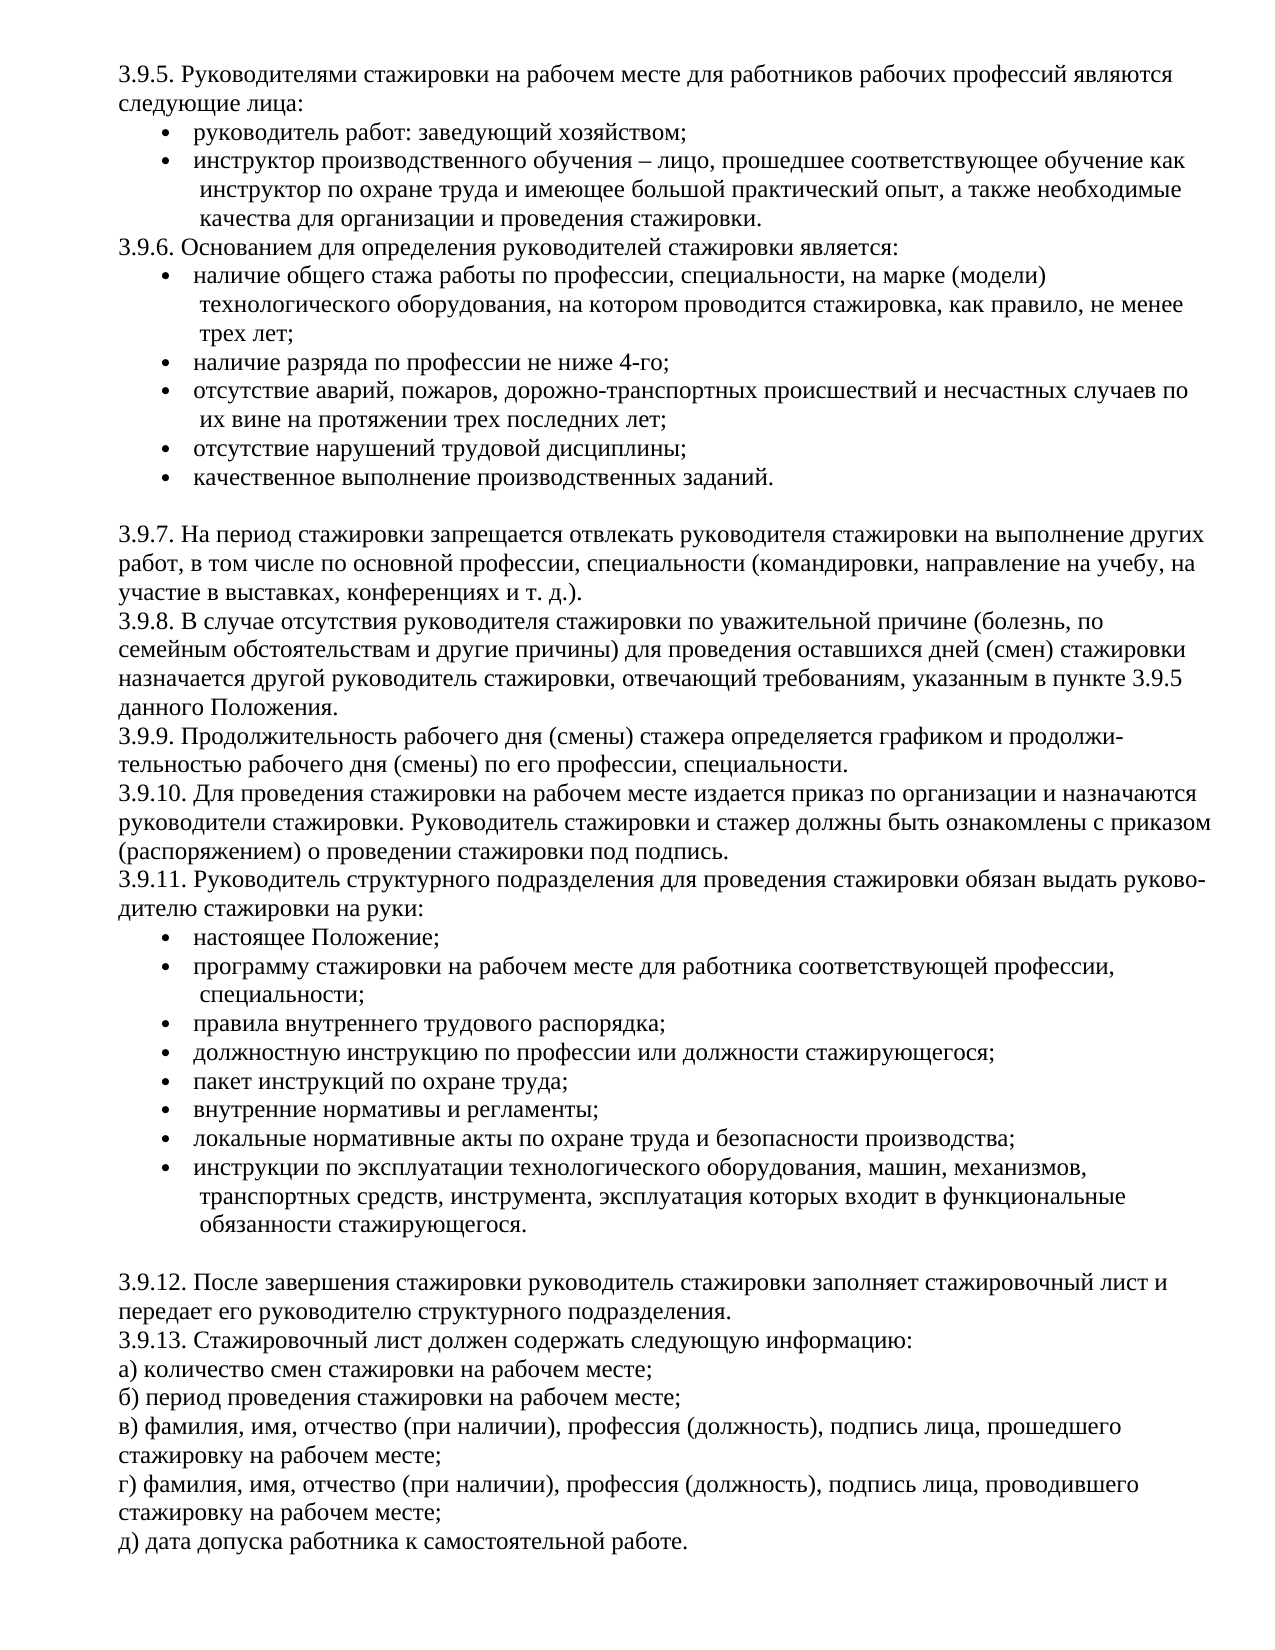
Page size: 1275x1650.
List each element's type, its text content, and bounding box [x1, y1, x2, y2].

list должностную инструкцию по профессии или должности стажирующегося; [162, 1037, 1197, 1066]
text 3.9.7. На период стажировки запрещается отвлекать руководителя стажировки на выполнение других работ, в том числе по основной профессии, специальности (командировки, направление на учебу, на участие в выставках, конференциях и т. д.). [118, 519, 1216, 606]
list наличие разряда по профессии не ниже 4-го; [162, 347, 1197, 375]
text г) фамилия, имя, отчество (при наличии), профессия (должность), подпись лица, проводившего стажировку на рабочем месте; [118, 1469, 1216, 1526]
list правила внутреннего трудового распорядка; [162, 1008, 1197, 1037]
list инструктор производственного обучения – лицо, прошедшее соответствующее обучение как инструктор по охране труда и имеющее большой практический опыт, а также необходимые качества для организации и проведения стажировки. [162, 145, 1197, 232]
list наличие общего стажа работы по профессии, специальности, на марке (модели) технологического оборудования, на котором проводится стажировка, как правило, не менее трех лет; [162, 260, 1197, 347]
text а) количество смен стажировки на рабочем месте; [118, 1354, 1216, 1382]
text 3.9.12. После завершения стажировки руководитель стажировки заполняет стажировочный лист и передает его руководителю структурного подразделения. [118, 1267, 1216, 1325]
text д) дата допуска работника к самостоятельной работе. [118, 1526, 1216, 1555]
text 3.9.11. Руководитель структурного подразделения для проведения стажировки обязан выдать руково-дителю стажировки на руки: [118, 864, 1216, 922]
list программу стажировки на рабочем месте для работника соответствующей профессии, специальности; [162, 951, 1197, 1008]
list качественное выполнение производственных заданий. [162, 462, 1197, 490]
list пакет инструкций по охране труда; [162, 1066, 1197, 1094]
list отсутствие нарушений трудовой дисциплины; [162, 433, 1197, 462]
list руководитель работ: заведующий хозяйством; [162, 117, 1197, 145]
text 3.9.6. Основанием для определения руководителей стажировки является: [118, 232, 1216, 260]
text в) фамилия, имя, отчество (при наличии), профессия (должность), подпись лица, прошедшего стажировку на рабочем месте; [118, 1411, 1216, 1469]
text б) период проведения стажировки на рабочем месте; [118, 1382, 1216, 1411]
list отсутствие аварий, пожаров, дорожно-транспортных происшествий и несчастных случаев по их вине на протяжении трех последних лет; [162, 375, 1197, 433]
text 3.9.8. В случае отсутствия руководителя стажировки по уважительной причине (болезнь, по семейным обстоятельствам и другие причины) для проведения оставшихся дней (смен) стажировки назначается другой руководитель стажировки, отвечающий требованиям, указанным в пункте 3.9.5 данного Положения. [118, 606, 1216, 721]
list внутренние нормативы и регламенты; [162, 1094, 1197, 1123]
text 3.9.10. Для проведения стажировки на рабочем месте издается приказ по организации и назначаются руководители стажировки. Руководитель стажировки и стажер должны быть ознакомлены с приказом (распоряжением) о проведении стажировки под подпись. [118, 778, 1216, 864]
list инструкции по эксплуатации технологического оборудования, машин, механизмов, транспортных средств, инструмента, эксплуатация которых входит в функциональные обязанности стажирующегося. [162, 1152, 1197, 1238]
text 3.9.5. Руководителями стажировки на рабочем месте для работников рабочих профессий являются следующие лица: [118, 59, 1216, 117]
text 3.9.9. Продолжительность рабочего дня (смены) стажера определяется графиком и продолжи-тельностью рабочего дня (смены) по его профессии, специальности. [118, 721, 1216, 778]
list настоящее Положение; [162, 922, 1197, 951]
list локальные нормативные акты по охране труда и безопасности производства; [162, 1123, 1197, 1152]
text 3.9.13. Стажировочный лист должен содержать следующую информацию: [118, 1325, 1216, 1354]
